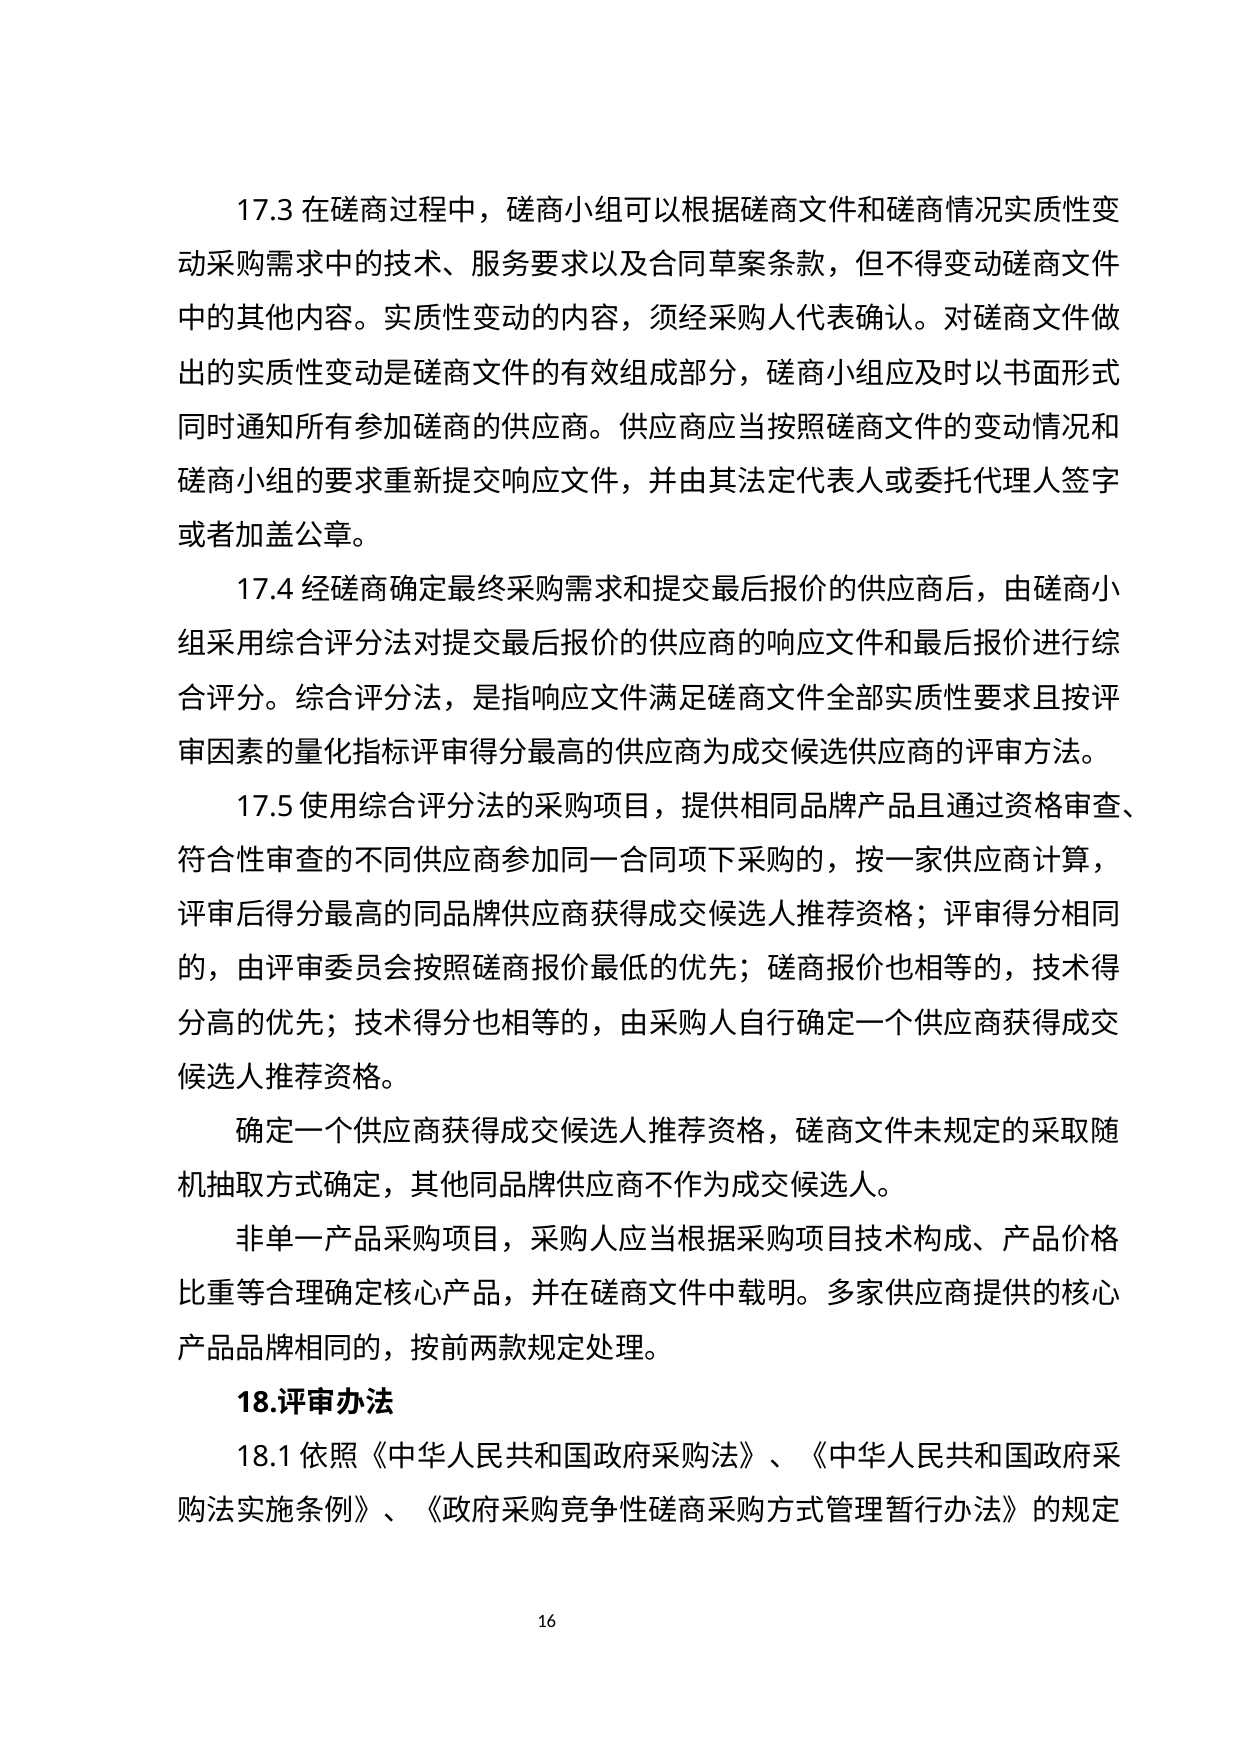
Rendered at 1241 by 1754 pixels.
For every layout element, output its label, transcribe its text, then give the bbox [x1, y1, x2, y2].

text 非单一产品采购项目，采购人应当根据采购项目技术构成、产品价格比重等合理确定核心产品，并在磋商文件中载明。多家供应商提供的核心产品品牌相同的，按前两款规定处理。 [177, 1206, 1122, 1369]
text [177, 1423, 1122, 1531]
text 17.5使用综合评分法的采购项目，提供相同品牌产品且通过资格审查、符合性审查的不同供应商参加同一合同项下采购的，按一家供应商计算，评审后得分最高的同品牌供应商获得成交候选人推荐资格；评审得分相同的，由评审委员会按照磋商报价最低的优先；磋商报价也相等的，技术得分高的优先；技术得分也相等的，由采购人自行确定一个供应商获得成交候选人推荐资格。 [177, 773, 1122, 1098]
text 17.4 经磋商确定最终采购需求和提交最后报价的供应商后，由磋商小组采用综合评分法对提交最后报价的供应商的响应文件和最后报价进行综合评分。综合评分法，是指响应文件满足磋商文件全部实质性要求且按评审因素的量化指标评审得分最高的供应商为成交候选供应商的评审方法。 [177, 556, 1122, 773]
text 18.评审办法 [177, 1369, 1122, 1423]
text 17.3 在磋商过程中，磋商小组可以根据磋商文件和磋商情况实质性变动采购需求中的技术、服务要求以及合同草案条款，但不得变动磋商文件中的其他内容。实质性变动的内容，须经采购人代表确认。对磋商文件做出的实质性变动是磋商文件的有效组成部分，磋商小组应及时以书面形式同时通知所有参加磋商的供应商。供应商应当按照磋商文件的变动情况和磋商小组的要求重新提交响应文件，并由其法定代表人或委托代理人签字或者加盖公章。 [177, 177, 1122, 556]
text 确定一个供应商获得成交候选人推荐资格，磋商文件未规定的采取随机抽取方式确定，其他同品牌供应商不作为成交候选人。 [177, 1098, 1122, 1206]
